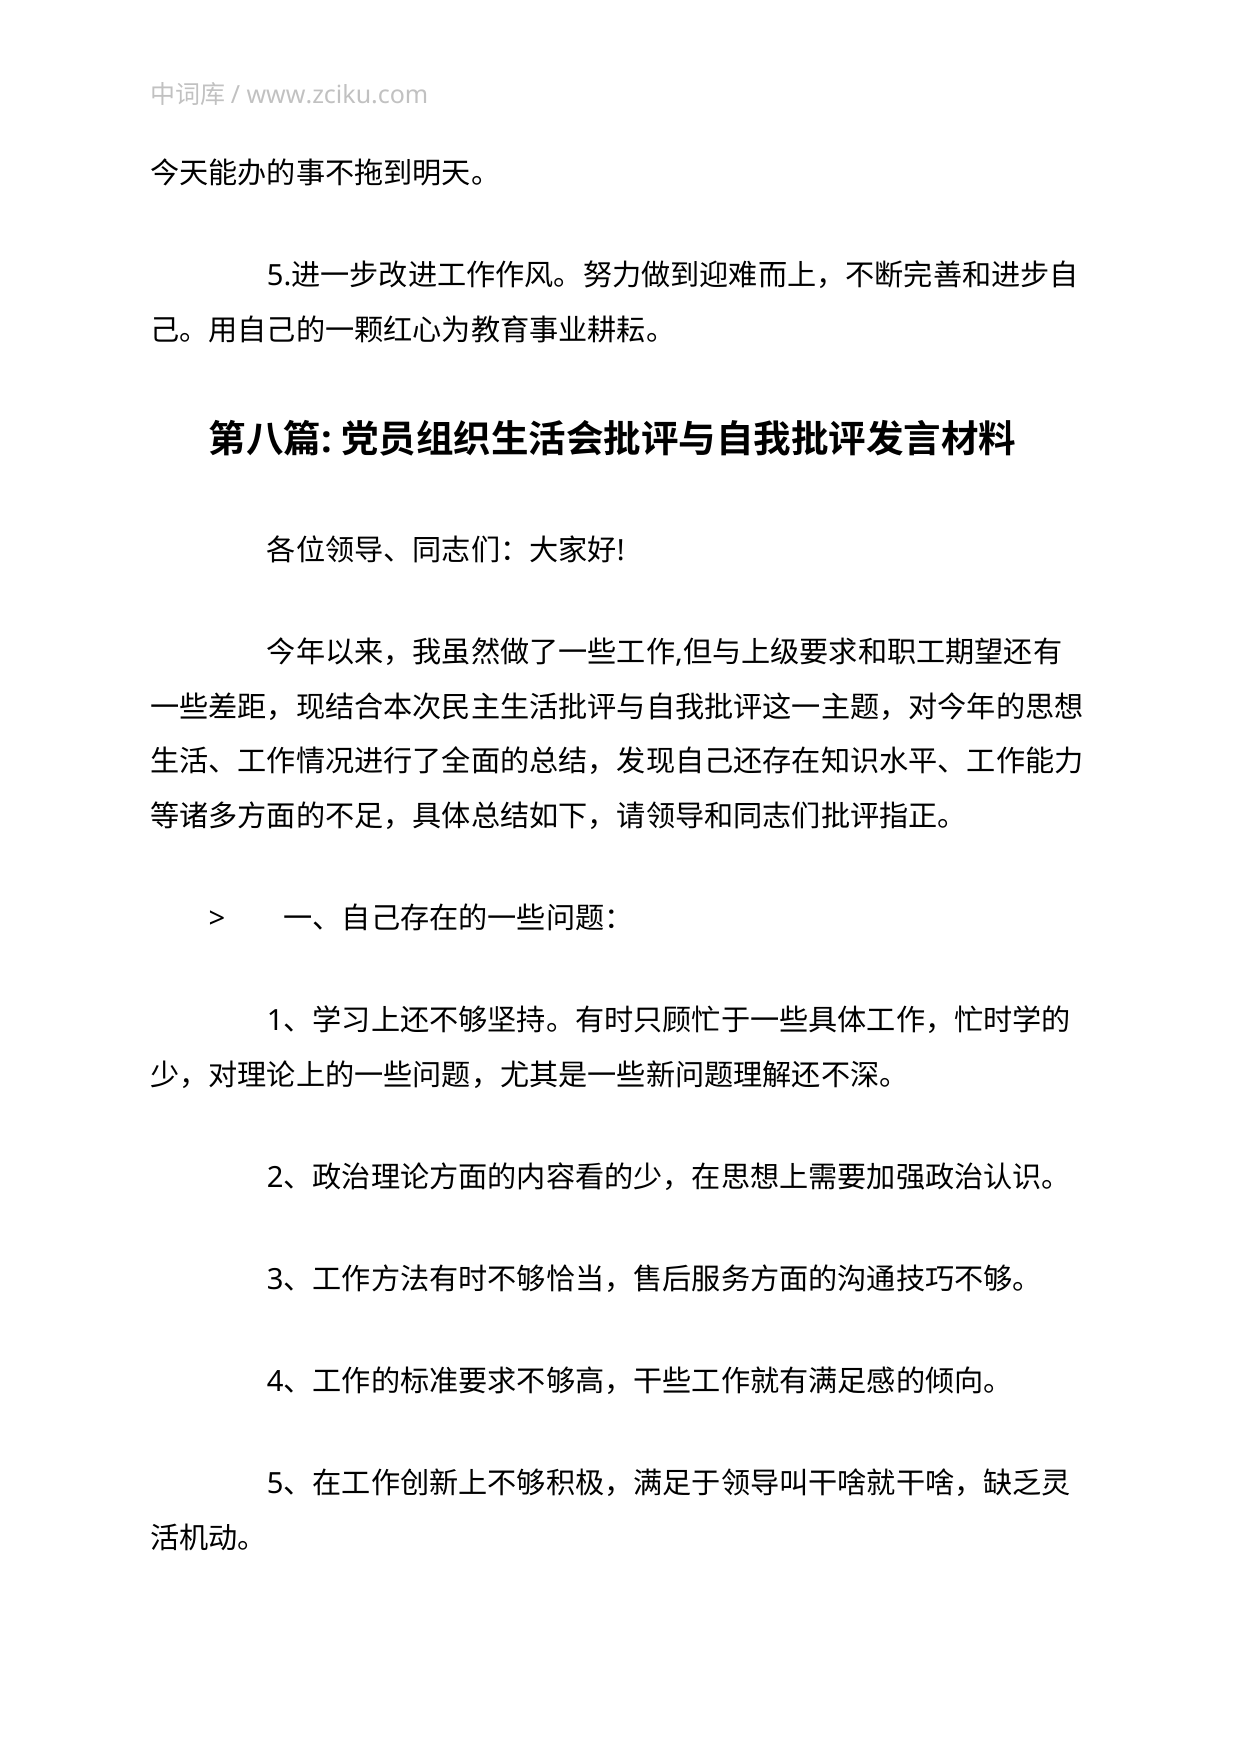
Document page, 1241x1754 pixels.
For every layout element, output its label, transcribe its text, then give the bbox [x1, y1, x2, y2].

text 各位领导、同志们：大家好! [150, 526, 1090, 568]
text 4、工作的标准要求不够高，干些工作就有满足感的倾向。 [150, 1357, 1090, 1400]
text 今年以来，我虽然做了一些工作,但与上级要求和职工期望还有一些差距，现结合本次民主生活批评与自我批评这一主题，对今年的思想生活、工作情况进行了全面的总结，发现自己还存在知识水平、工作能力等诸多方面的不足，具体总结如下，请领导和同志们批评指正。 [150, 628, 1090, 835]
text 2、政治理论方面的内容看的少，在思想上需要加强政治认识。 [150, 1153, 1090, 1196]
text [150, 150, 1090, 192]
text 5.进一步改进工作作风。努力做到迎难而上，不断完善和进步自己。用自己的一颗红心为教育事业耕耘。 [150, 252, 1090, 349]
text 第八篇: 党员组织生活会批评与自我批评发言材料 [150, 408, 1090, 463]
text 1、学习上还不够坚持。有时只顾忙于一些具体工作，忙时学的少，对理论上的一些问题，尤其是一些新问题理解还不深。 [150, 997, 1090, 1094]
text > 一、自己存在的一些问题： [150, 895, 1090, 937]
text 5、在工作创新上不够积极，满足于领导叫干啥就干啥，缺乏灵活机动。 [150, 1459, 1090, 1557]
text 3、工作方法有时不够恰当，售后服务方面的沟通技巧不够。 [150, 1255, 1090, 1298]
